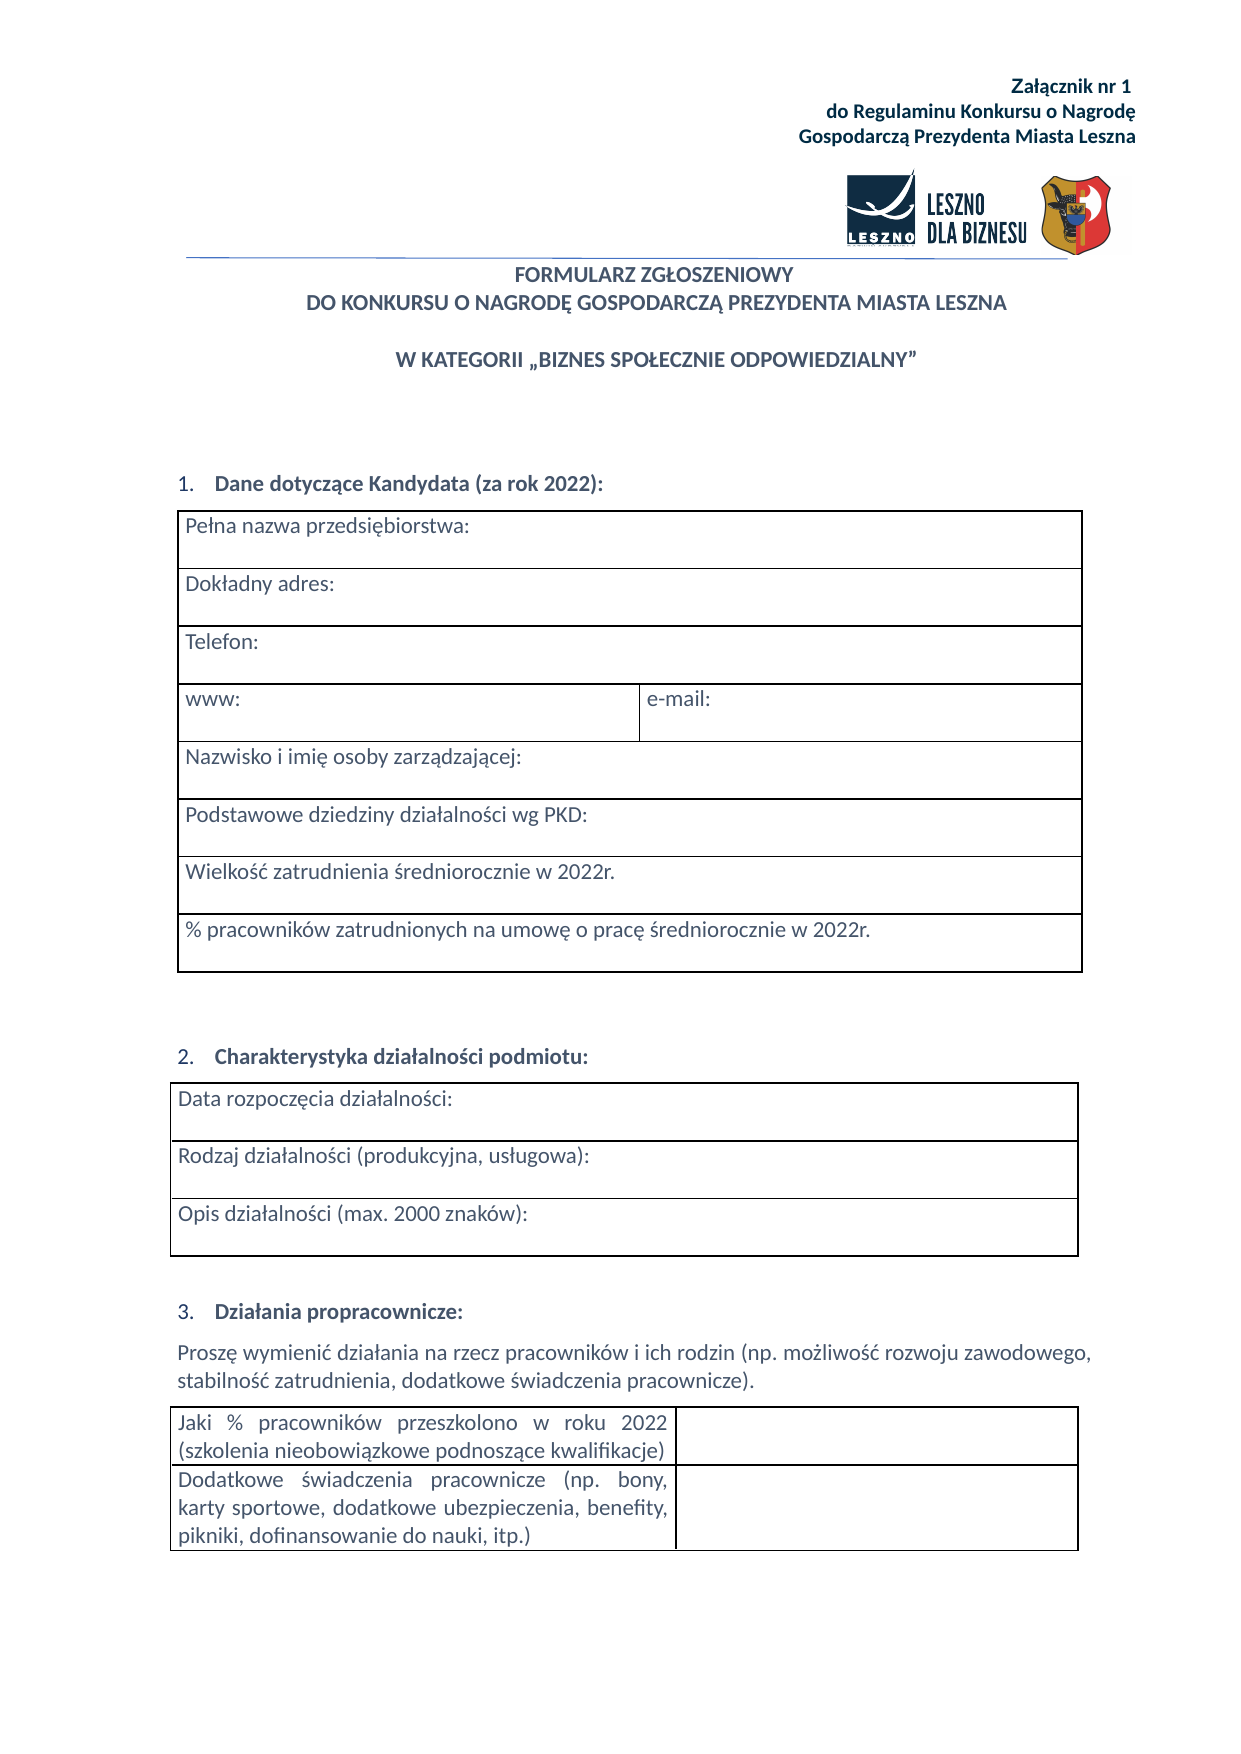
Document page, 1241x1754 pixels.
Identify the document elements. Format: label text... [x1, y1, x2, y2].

list Dane dotyczące Kandydata (za rok 2022): [177, 469, 1136, 498]
table_header Jaki % pracowników przeszkolono w roku 2022 (szkolenia nieobowiązkowe podnoszące kwalifikacje) [171, 1408, 675, 1464]
table_cell Telefon: [179, 627, 1081, 683]
text W KATEGORII „BIZNES SPOŁECZNIE ODPOWIEDZIALNY” [177, 345, 1136, 373]
table_cell Dokładny adres: [179, 569, 1081, 625]
list Działania propracownicze: [177, 1297, 1136, 1325]
table_header Data rozpoczęcia działalności: [171, 1084, 1077, 1140]
table_cell Nazwisko i imię osoby zarządzającej: [179, 742, 1081, 798]
table_cell Podstawowe dziedziny działalności wg PKD: [179, 800, 1081, 856]
table_cell [677, 1466, 1077, 1549]
table_header Pełna nazwa przedsiębiorstwa: [179, 512, 1081, 568]
table_cell e-mail: [640, 685, 1081, 741]
table_header [677, 1408, 1077, 1464]
table_cell Dodatkowe świadczenia pracownicze (np. bony, karty sportowe, dodatkowe ubezpieczenia, benefity, pikniki, dofinansowanie do nauki, itp.) [171, 1465, 675, 1549]
table_cell Rodzaj działalności (produkcyjna, usługowa): [171, 1141, 1077, 1197]
table_cell % pracowników zatrudnionych na umowę o pracę średniorocznie w 2022r. [179, 915, 1081, 971]
table_cell Opis działalności (max. 2000 znaków): [171, 1199, 1077, 1255]
text FORMULARZ ZGŁOSZENIOWY DO KONKURSU O NAGRODĘ GOSPODARCZĄ PREZYDENTA MIASTA LESZNA [177, 260, 1136, 345]
table_cell www: [179, 685, 639, 741]
list Charakterystyka działalności podmiotu: [177, 1042, 1136, 1070]
table_cell Wielkość zatrudnienia średniorocznie w 2022r. [179, 857, 1081, 913]
text Proszę wymienić działania na rzecz pracowników i ich rodzin (np. możliwość rozwoju zawodowego, stabilność zatrudnienia, dodatkowe świadczenia pracownicze). [177, 1338, 1093, 1394]
picture [844, 167, 1026, 247]
picture [1041, 176, 1133, 254]
